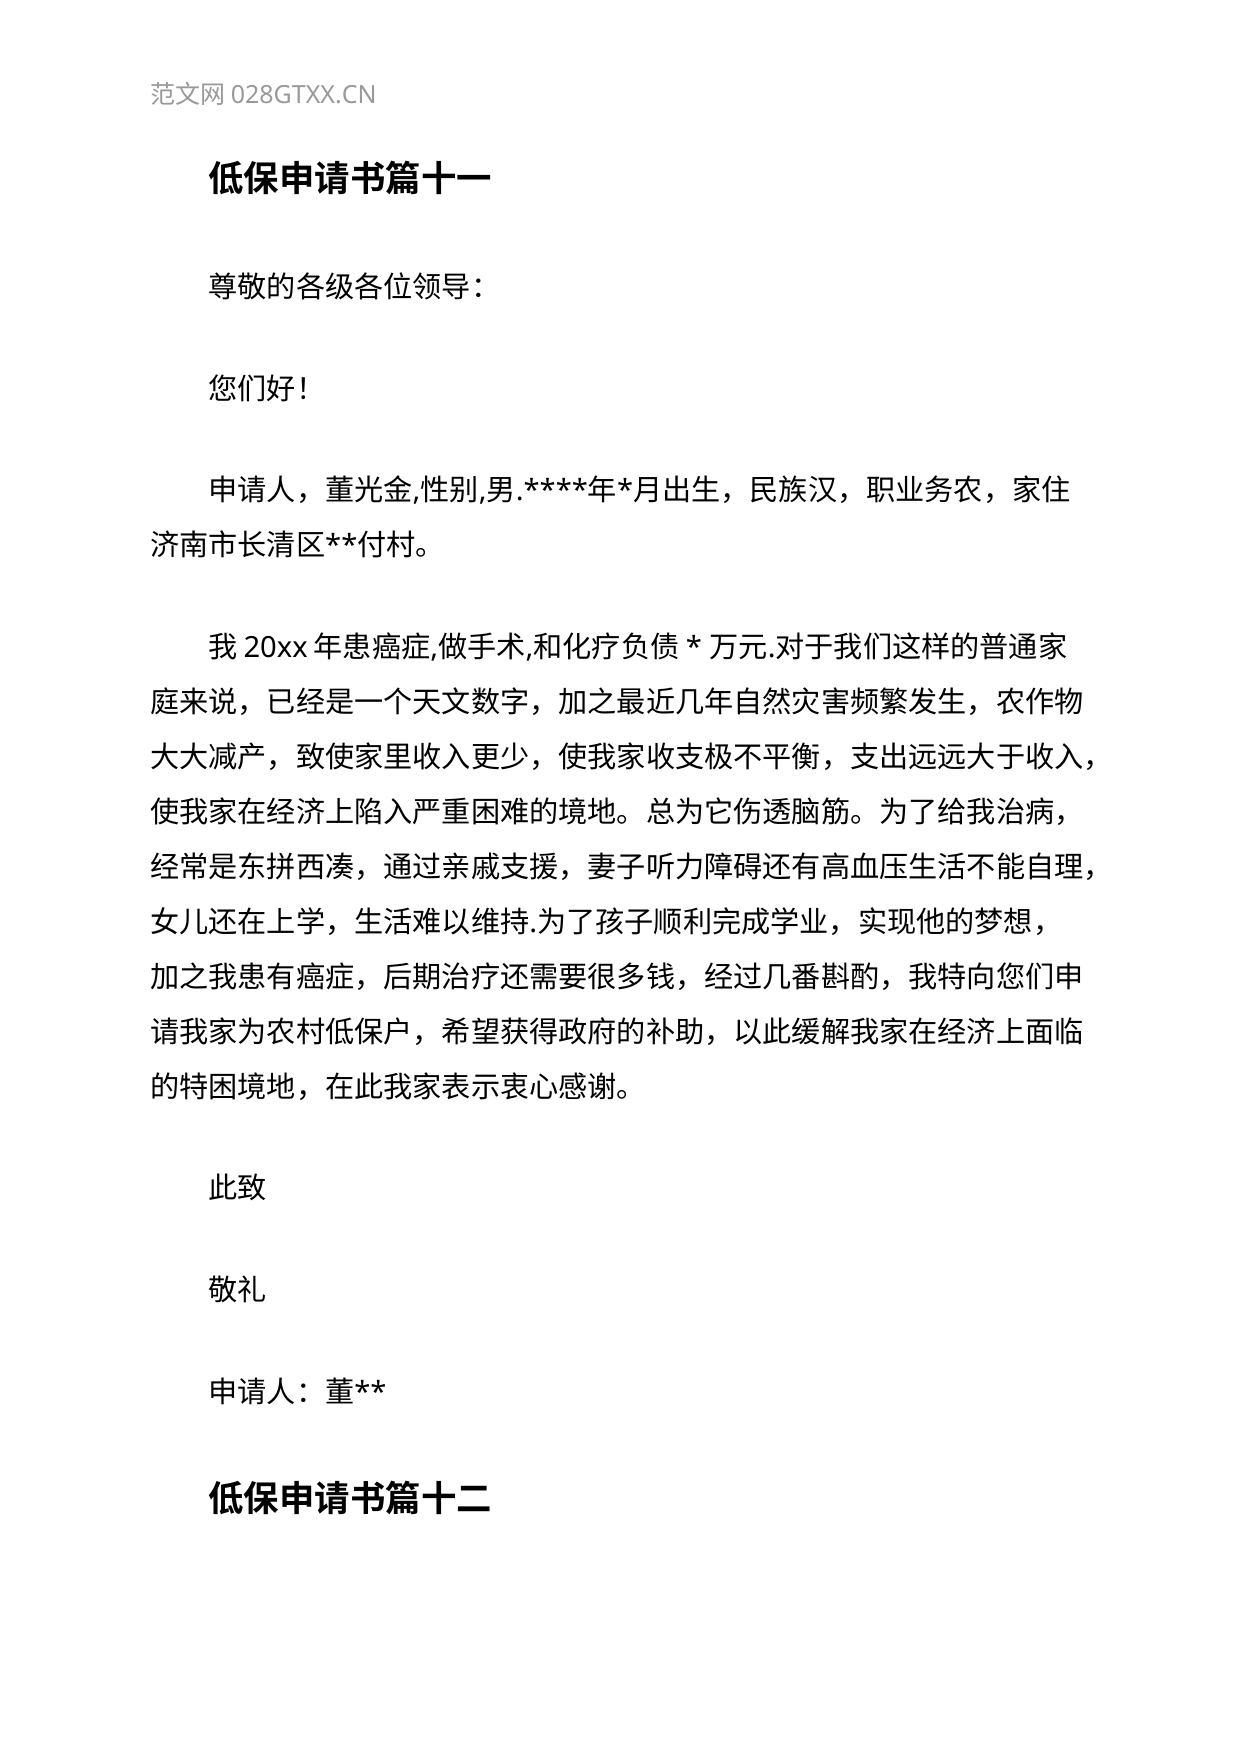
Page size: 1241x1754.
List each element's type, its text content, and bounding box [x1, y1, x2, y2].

text 尊敬的各级各位领导： [150, 263, 1090, 306]
text 低保申请书篇十二 [150, 1471, 1090, 1522]
text 我20xx年患癌症,做手术,和化疗负债 * 万元.对于我们这样的普通家庭来说，已经是一个天文数字，加之最近几年自然灾害频繁发生，农作物大大减产，致使家里收入更少，使我家收支极不平衡，支出远远大于收入，使我家在经济上陷入严重困难的境地。总为它伤透脑筋。为了给我治病，经常是东拼西凑，通过亲戚支援，妻子听力障碍还有高血压生活不能自理，女儿还在上学，生活难以维持.为了孩子顺利完成学业，实现他的梦想，加之我患有癌症，后期治疗还需要很多钱，经过几番斟酌，我特向您们申请我家为农村低保户，希望获得政府的补助，以此缓解我家在经济上面临的特困境地，在此我家表示衷心感谢。 [150, 624, 1090, 1106]
text 低保申请书篇十一 [150, 150, 1090, 201]
text 申请人，董光金,性别,男.****年*月出生，民族汉，职业务农，家住济南市长清区**付村。 [150, 467, 1090, 564]
text 申请人：董** [150, 1369, 1090, 1411]
text 此致 [150, 1165, 1090, 1207]
text 敬礼 [150, 1267, 1090, 1309]
text 您们好！ [150, 365, 1090, 407]
